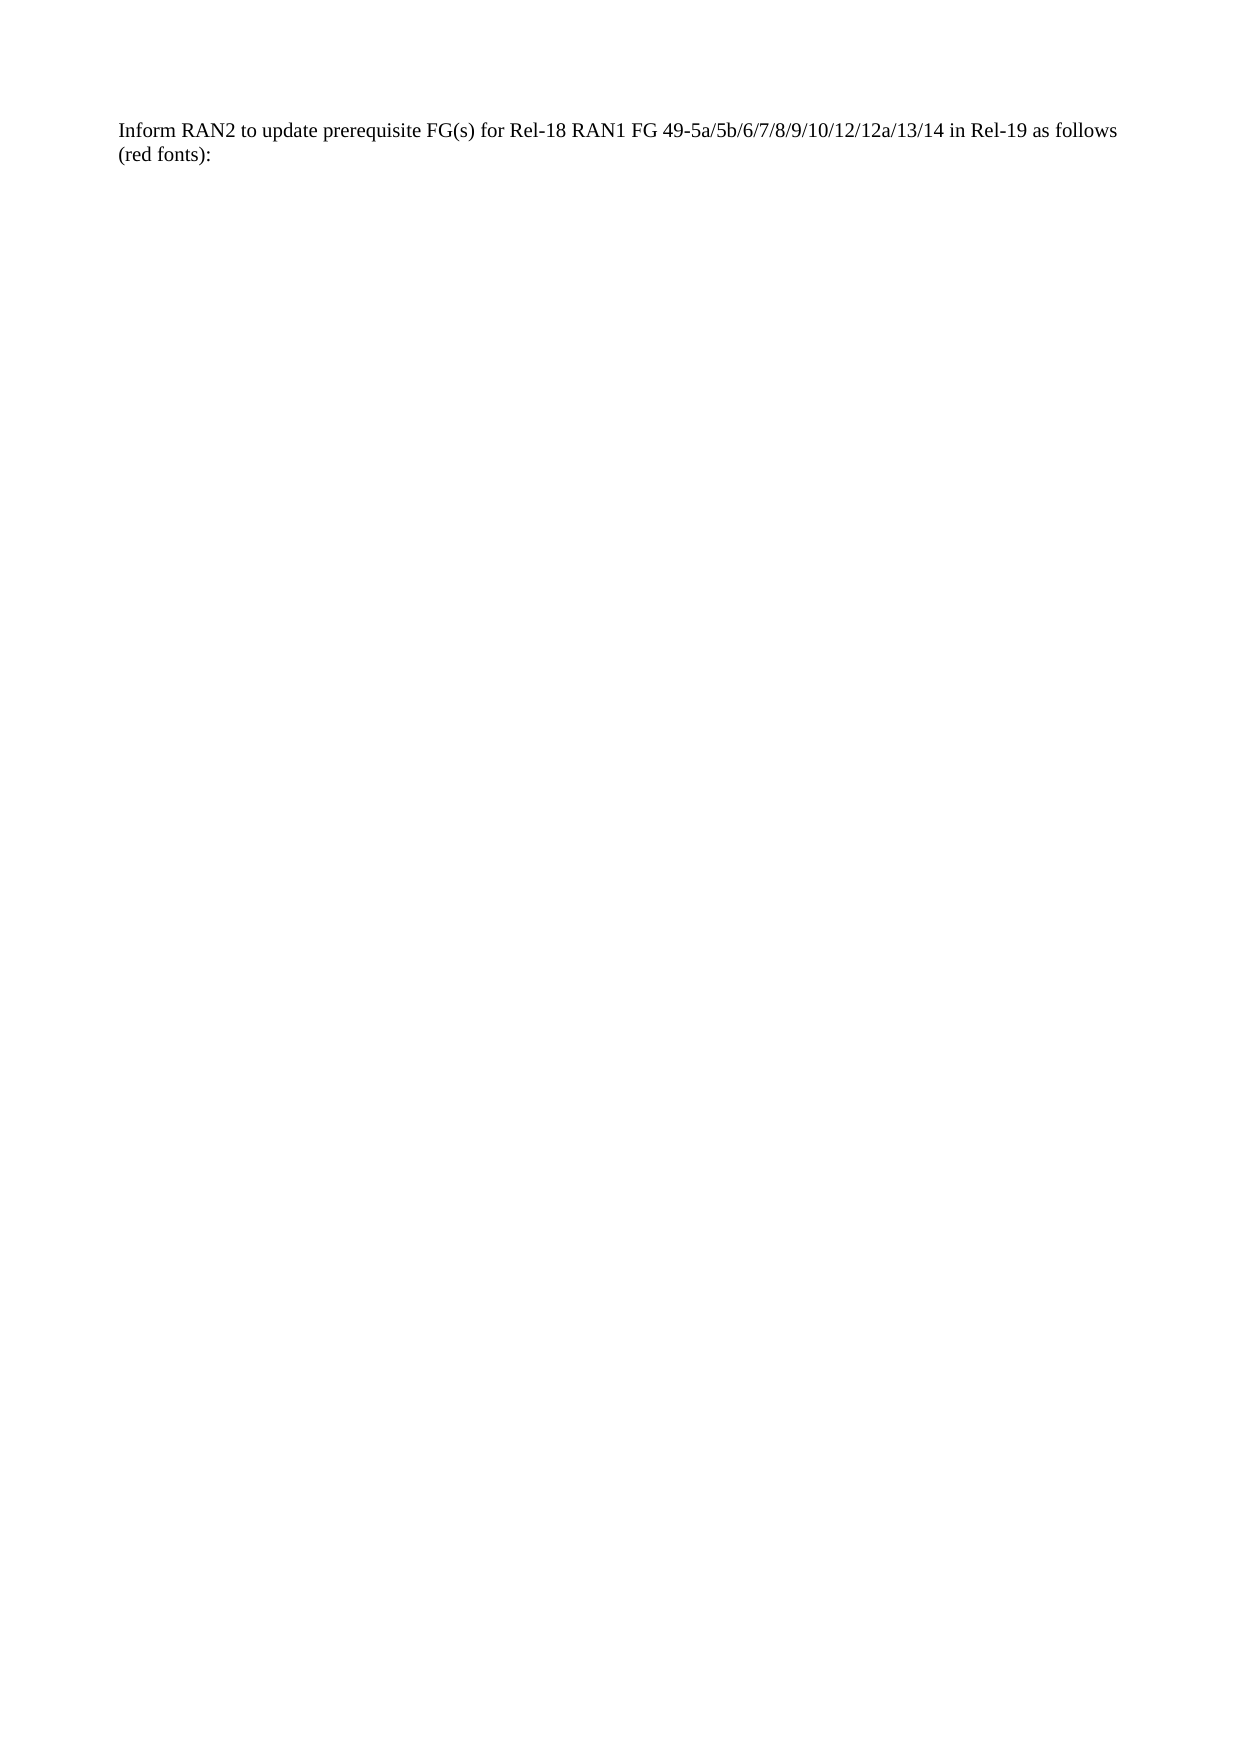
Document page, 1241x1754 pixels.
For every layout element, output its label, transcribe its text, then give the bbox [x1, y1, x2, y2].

text Inform RAN2 to update prerequisite FG(s) for Rel-18 RAN1 FG 49-5a/5b/6/7/8/9/10/12/12a/13/14 in Rel-19 as follows (red fonts): [118, 118, 1122, 166]
